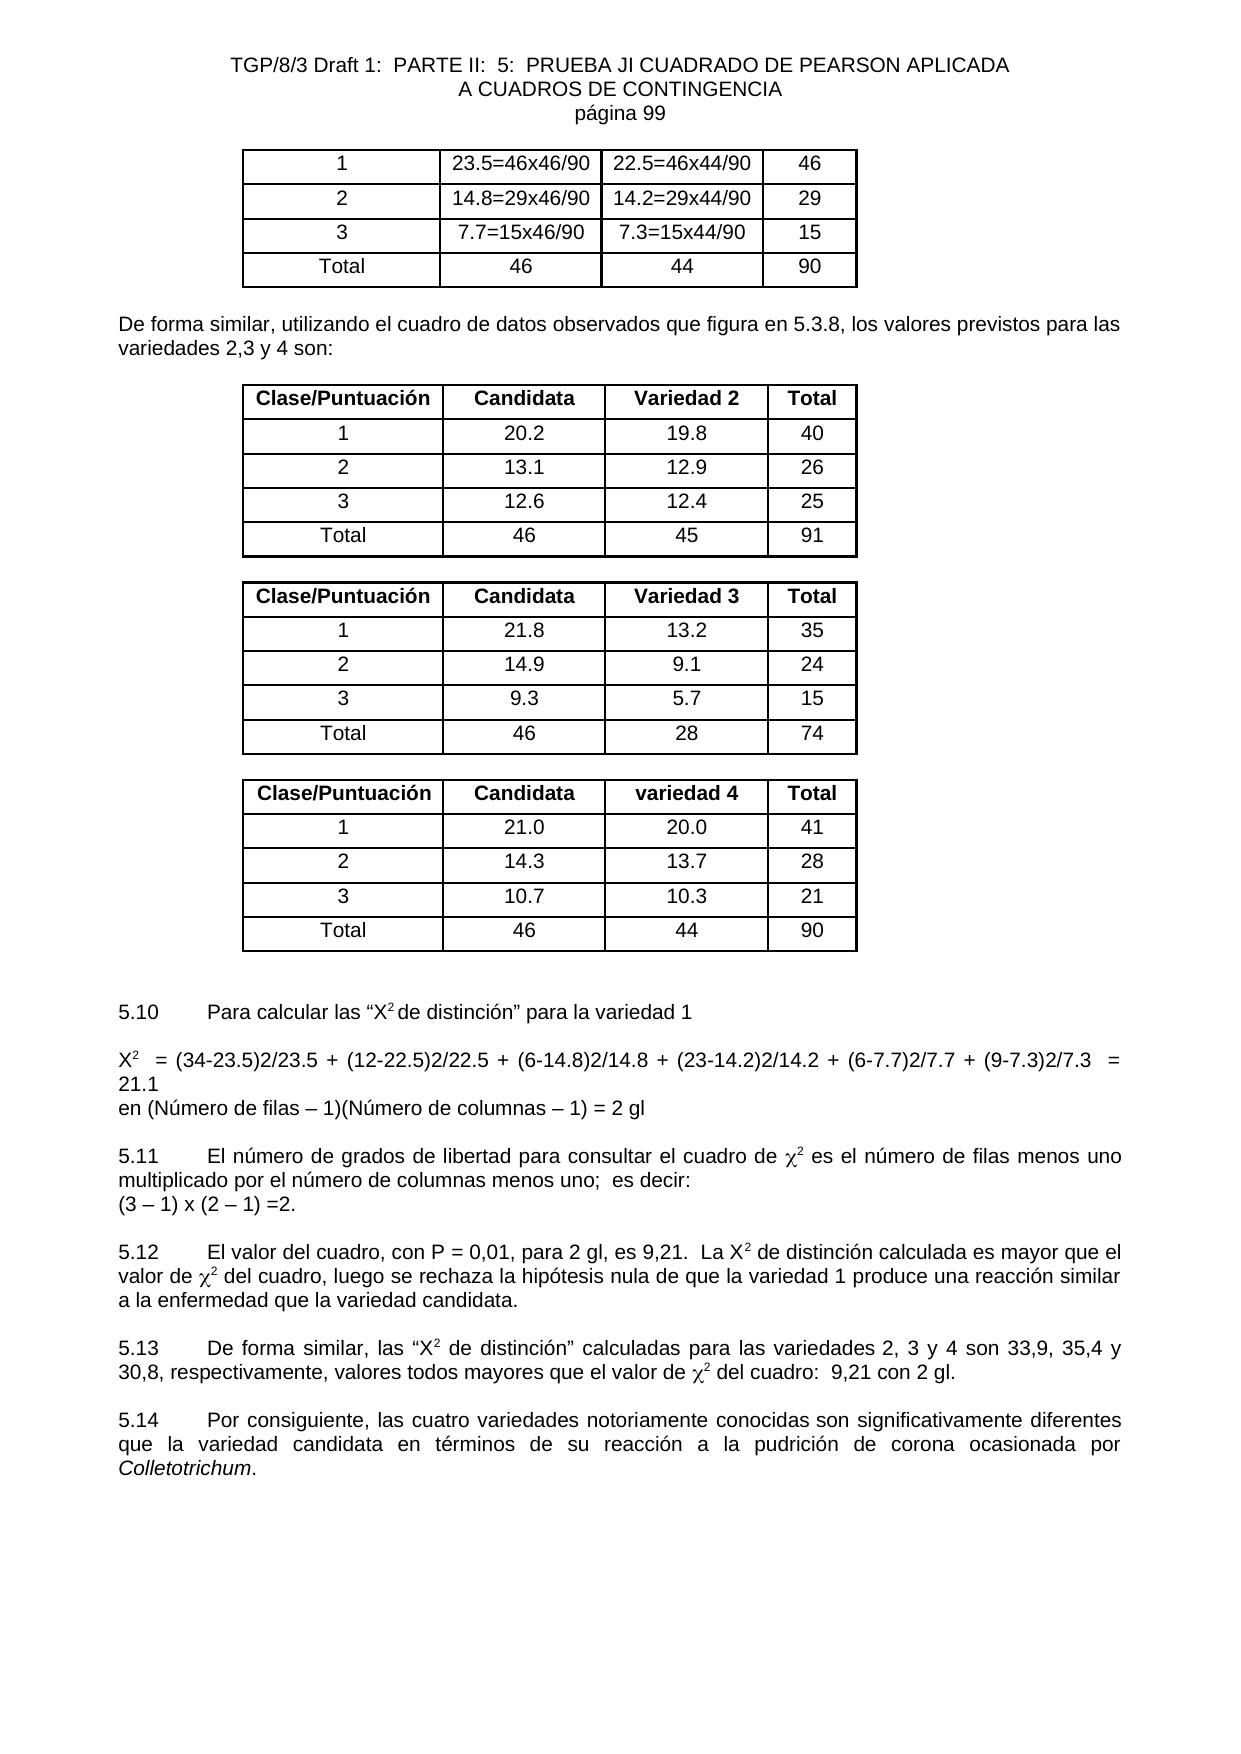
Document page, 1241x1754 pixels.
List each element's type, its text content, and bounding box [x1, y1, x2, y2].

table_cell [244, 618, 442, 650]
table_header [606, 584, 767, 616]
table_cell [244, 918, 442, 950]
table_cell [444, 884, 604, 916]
text en (Número de filas – 1)(Número de columnas – 1) = 2 gl [118, 1096, 1122, 1120]
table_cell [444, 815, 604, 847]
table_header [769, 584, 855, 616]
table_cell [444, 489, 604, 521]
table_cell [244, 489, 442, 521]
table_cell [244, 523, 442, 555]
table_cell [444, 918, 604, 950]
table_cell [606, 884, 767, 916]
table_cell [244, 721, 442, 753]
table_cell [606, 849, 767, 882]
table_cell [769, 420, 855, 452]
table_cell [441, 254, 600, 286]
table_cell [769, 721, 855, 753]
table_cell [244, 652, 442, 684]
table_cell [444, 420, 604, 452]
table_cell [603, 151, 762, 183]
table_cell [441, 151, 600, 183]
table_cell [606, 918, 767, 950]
text X2 = (34-23.5)2/23.5 + (12-22.5)2/22.5 + (6-14.8)2/14.8 + (23-14.2)2/14.2 + (6-7.7)2/7.7 + (9-7.3)2/7.3 = 21.1 [118, 1048, 1122, 1096]
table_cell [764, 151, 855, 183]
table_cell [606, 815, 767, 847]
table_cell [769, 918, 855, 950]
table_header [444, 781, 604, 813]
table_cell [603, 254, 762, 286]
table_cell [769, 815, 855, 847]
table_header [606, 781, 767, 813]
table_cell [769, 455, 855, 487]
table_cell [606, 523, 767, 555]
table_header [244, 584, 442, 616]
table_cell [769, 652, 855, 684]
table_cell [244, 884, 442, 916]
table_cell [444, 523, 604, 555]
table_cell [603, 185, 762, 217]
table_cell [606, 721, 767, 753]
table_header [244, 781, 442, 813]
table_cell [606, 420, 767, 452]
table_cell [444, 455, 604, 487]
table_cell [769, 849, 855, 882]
text (3 – 1) x (2 – 1) =2. [118, 1192, 1122, 1216]
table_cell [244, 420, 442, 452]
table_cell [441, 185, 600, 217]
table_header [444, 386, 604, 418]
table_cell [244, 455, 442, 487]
text De forma similar, utilizando el cuadro de datos observados que figura en 5.3.8, los valores previstos para las variedades 2,3 y 4 son: [118, 312, 1122, 360]
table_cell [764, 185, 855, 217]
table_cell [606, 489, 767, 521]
text 5.13 De forma similar, las “X2 de distinción” calculadas para las variedades 2, 3 y 4 son 33,9, 35,4 y 30,8, respectivamente, valores todos mayores que el valor de 2 del cuadro: 9,21 con 2 gl. [118, 1336, 1122, 1384]
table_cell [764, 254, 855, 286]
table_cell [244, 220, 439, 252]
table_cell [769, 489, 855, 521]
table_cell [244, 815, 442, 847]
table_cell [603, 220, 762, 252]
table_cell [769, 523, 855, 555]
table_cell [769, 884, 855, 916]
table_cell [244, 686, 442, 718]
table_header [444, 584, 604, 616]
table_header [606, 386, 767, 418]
text 5.11 El número de grados de libertad para consultar el cuadro de 2 es el número de filas menos uno multiplicado por el número de columnas menos uno; es decir: [118, 1144, 1122, 1192]
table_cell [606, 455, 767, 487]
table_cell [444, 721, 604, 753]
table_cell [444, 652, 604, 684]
text 5.12 El valor del cuadro, con P = 0,01, para 2 gl, es 9,21. La X2 de distinción calculada es mayor que el valor de 2 del cuadro, luego se rechaza la hipótesis nula de que la variedad 1 produce una reacción similar a la enfermedad que la variedad candidata. [118, 1240, 1122, 1312]
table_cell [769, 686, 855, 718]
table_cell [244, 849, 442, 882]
text 5.10 Para calcular las “X2 de distinción” para la variedad 1 [118, 1000, 1122, 1024]
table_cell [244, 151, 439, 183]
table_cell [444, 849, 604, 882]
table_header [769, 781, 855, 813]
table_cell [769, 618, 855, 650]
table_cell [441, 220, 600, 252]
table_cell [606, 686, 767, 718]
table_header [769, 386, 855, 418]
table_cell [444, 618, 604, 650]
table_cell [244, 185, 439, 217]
text 5.14 Por consiguiente, las cuatro variedades notoriamente conocidas son significativamente diferentes que la variedad candidata en términos de su reacción a la pudrición de corona ocasionada por Colletotrichum. [118, 1408, 1122, 1479]
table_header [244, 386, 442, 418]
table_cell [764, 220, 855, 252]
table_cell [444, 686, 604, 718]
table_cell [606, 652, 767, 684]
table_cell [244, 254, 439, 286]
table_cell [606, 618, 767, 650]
